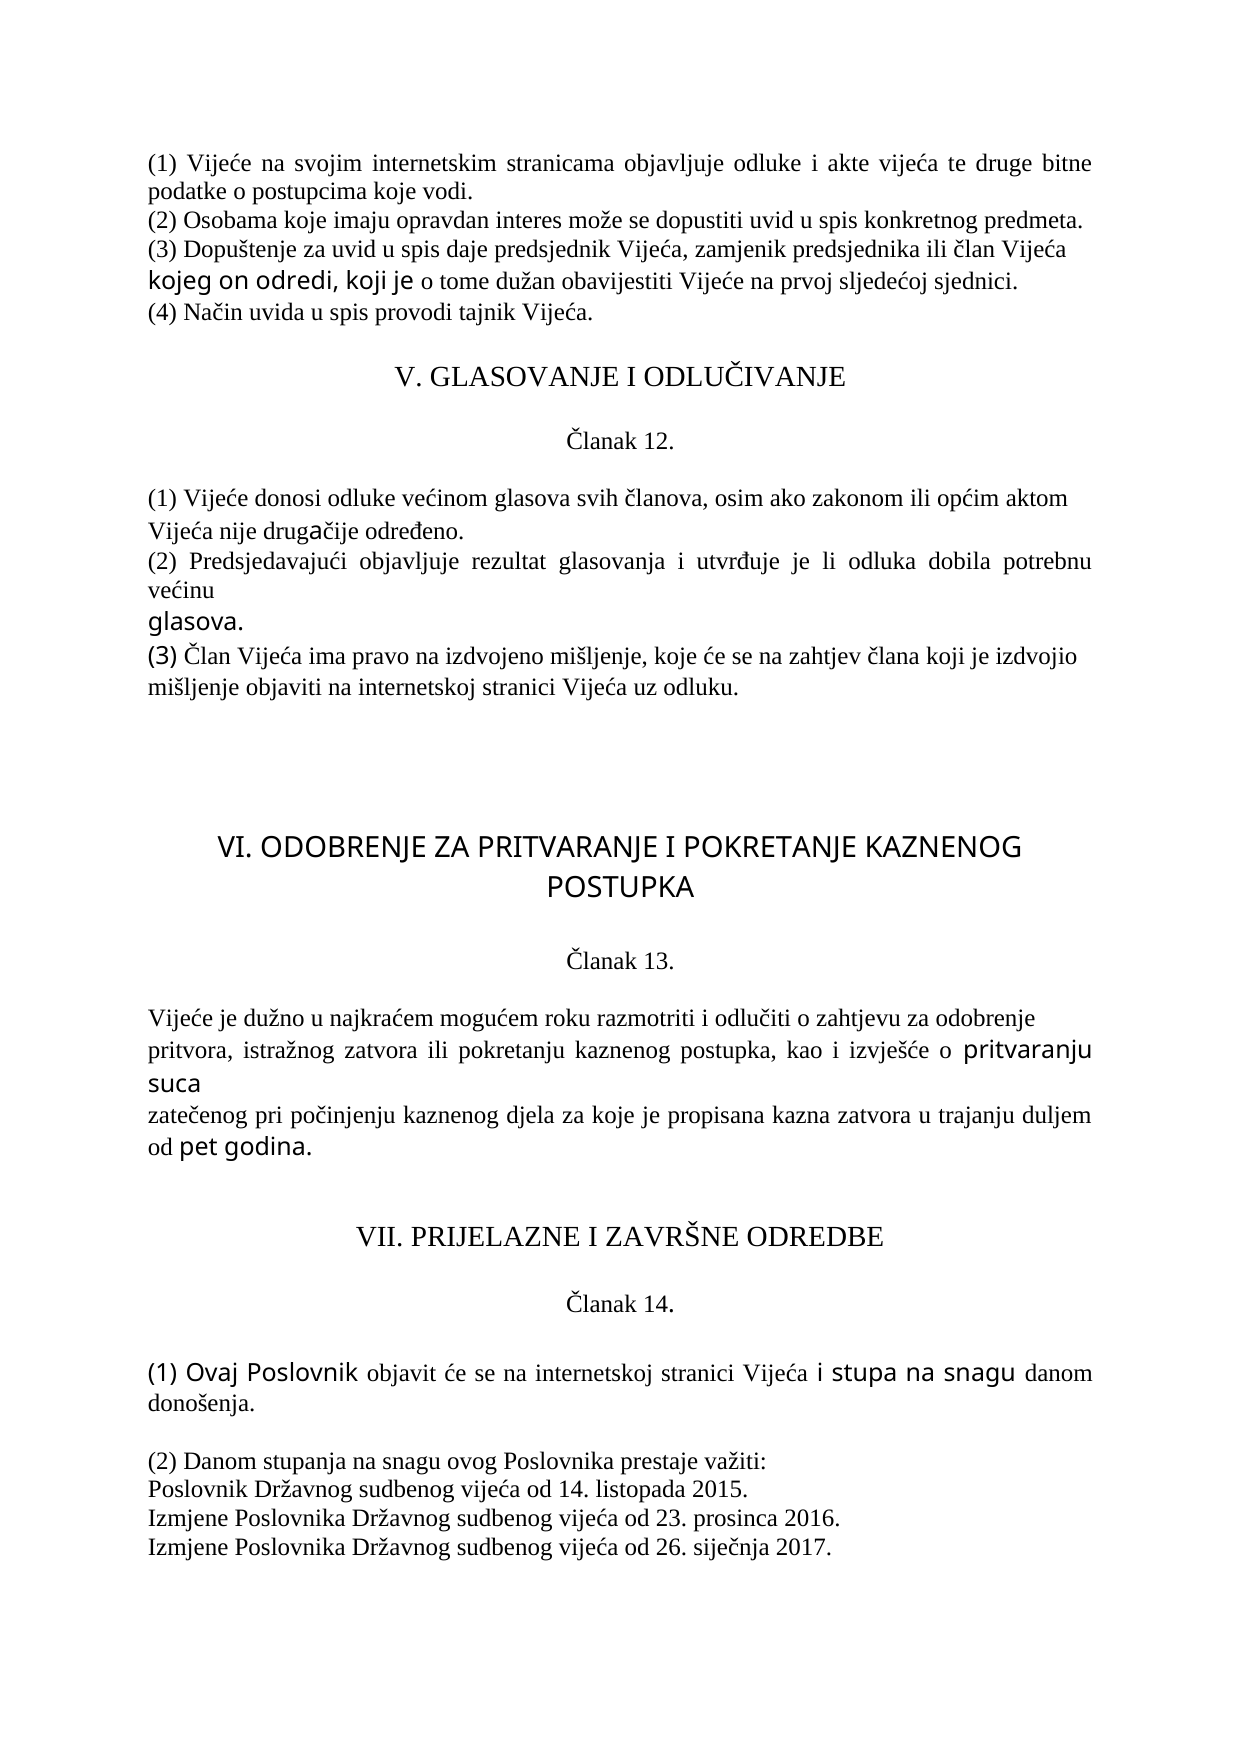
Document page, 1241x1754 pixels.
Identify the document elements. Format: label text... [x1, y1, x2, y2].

text (2) Danom stupanja na snagu ovog Poslovnika prestaje važiti: [148, 1446, 1093, 1474]
text (2) Osobama koje imaju opravdan interes može se dopustiti uvid u spis konkretnog predmeta. [148, 205, 1093, 234]
text Izmjene Poslovnika Državnog sudbenog vijeća od 23. prosinca 2016. [148, 1503, 1093, 1532]
text (3) Dopuštenje za uvid u spis daje predsjednik Vijeća, zamjenik predsjednika ili član Vijeća [148, 234, 1093, 263]
text zatečenog pri počinjenju kaznenog djela za koje je propisana kazna zatvora u trajanju duljem od pet godina. [148, 1100, 1093, 1163]
text (4) Način uvida u spis provodi tajnik Vijeća. [148, 297, 1093, 325]
text Izmjene Poslovnika Državnog sudbenog vijeća od 26. siječnja 2017. [148, 1532, 1093, 1561]
text VI. ODOBRENJE ZA PRITVARANJE I POKRETANJE KAZNENOG [148, 827, 1093, 866]
text (1) Vijeće na svojim internetskim stranicama objavljuje odluke i akte vijeća te druge bitne podatke o postupcima koje vodi. [148, 148, 1093, 205]
text (1) Ovaj Poslovnik objavit će se na internetskoj stranici Vijeća i stupa na snagu danom donošenja. [148, 1354, 1093, 1417]
text VII. PRIJELAZNE I ZAVRŠNE ODREDBE [148, 1219, 1093, 1252]
text (1) Vijeće donosi odluke većinom glasova svih članova, osim ako zakonom ili općim aktom [148, 483, 1093, 512]
text pritvora, istražnog zatvora ili pokretanju kaznenog postupka, kao i izvješće o pritvaranju suca [148, 1032, 1093, 1100]
text Poslovnik Državnog sudbenog vijeća od 14. listopada 2015. [148, 1474, 1093, 1503]
text Vijeće je dužno u najkraćem mogućem roku razmotriti i odlučiti o zahtjevu za odobrenje [148, 1003, 1093, 1032]
text POSTUPKA [148, 866, 1093, 906]
text Članak 13. [148, 946, 1093, 974]
text V. GLASOVANJE I ODLUČIVANJE [148, 359, 1093, 392]
text Članak 12. [148, 426, 1093, 455]
text (2) Predsjedavajući objavljuje rezultat glasovanja i utvrđuje je li odluka dobila potrebnu većinu [148, 546, 1093, 604]
text mišljenje objaviti na internetskoj stranici Vijeća uz odluku. [148, 672, 1093, 701]
text kojeg on odredi, koji je o tome dužan obavijestiti Vijeće na prvoj sljedećoj sjednici. [148, 263, 1093, 297]
text Članak 14. [148, 1286, 1093, 1320]
text glasova. [148, 604, 1093, 638]
text Vijeća nije drugačije određeno. [148, 512, 1093, 546]
text (3) Član Vijeća ima pravo na izdvojeno mišljenje, koje će se na zahtjev člana koji je izdvojio [148, 638, 1093, 672]
